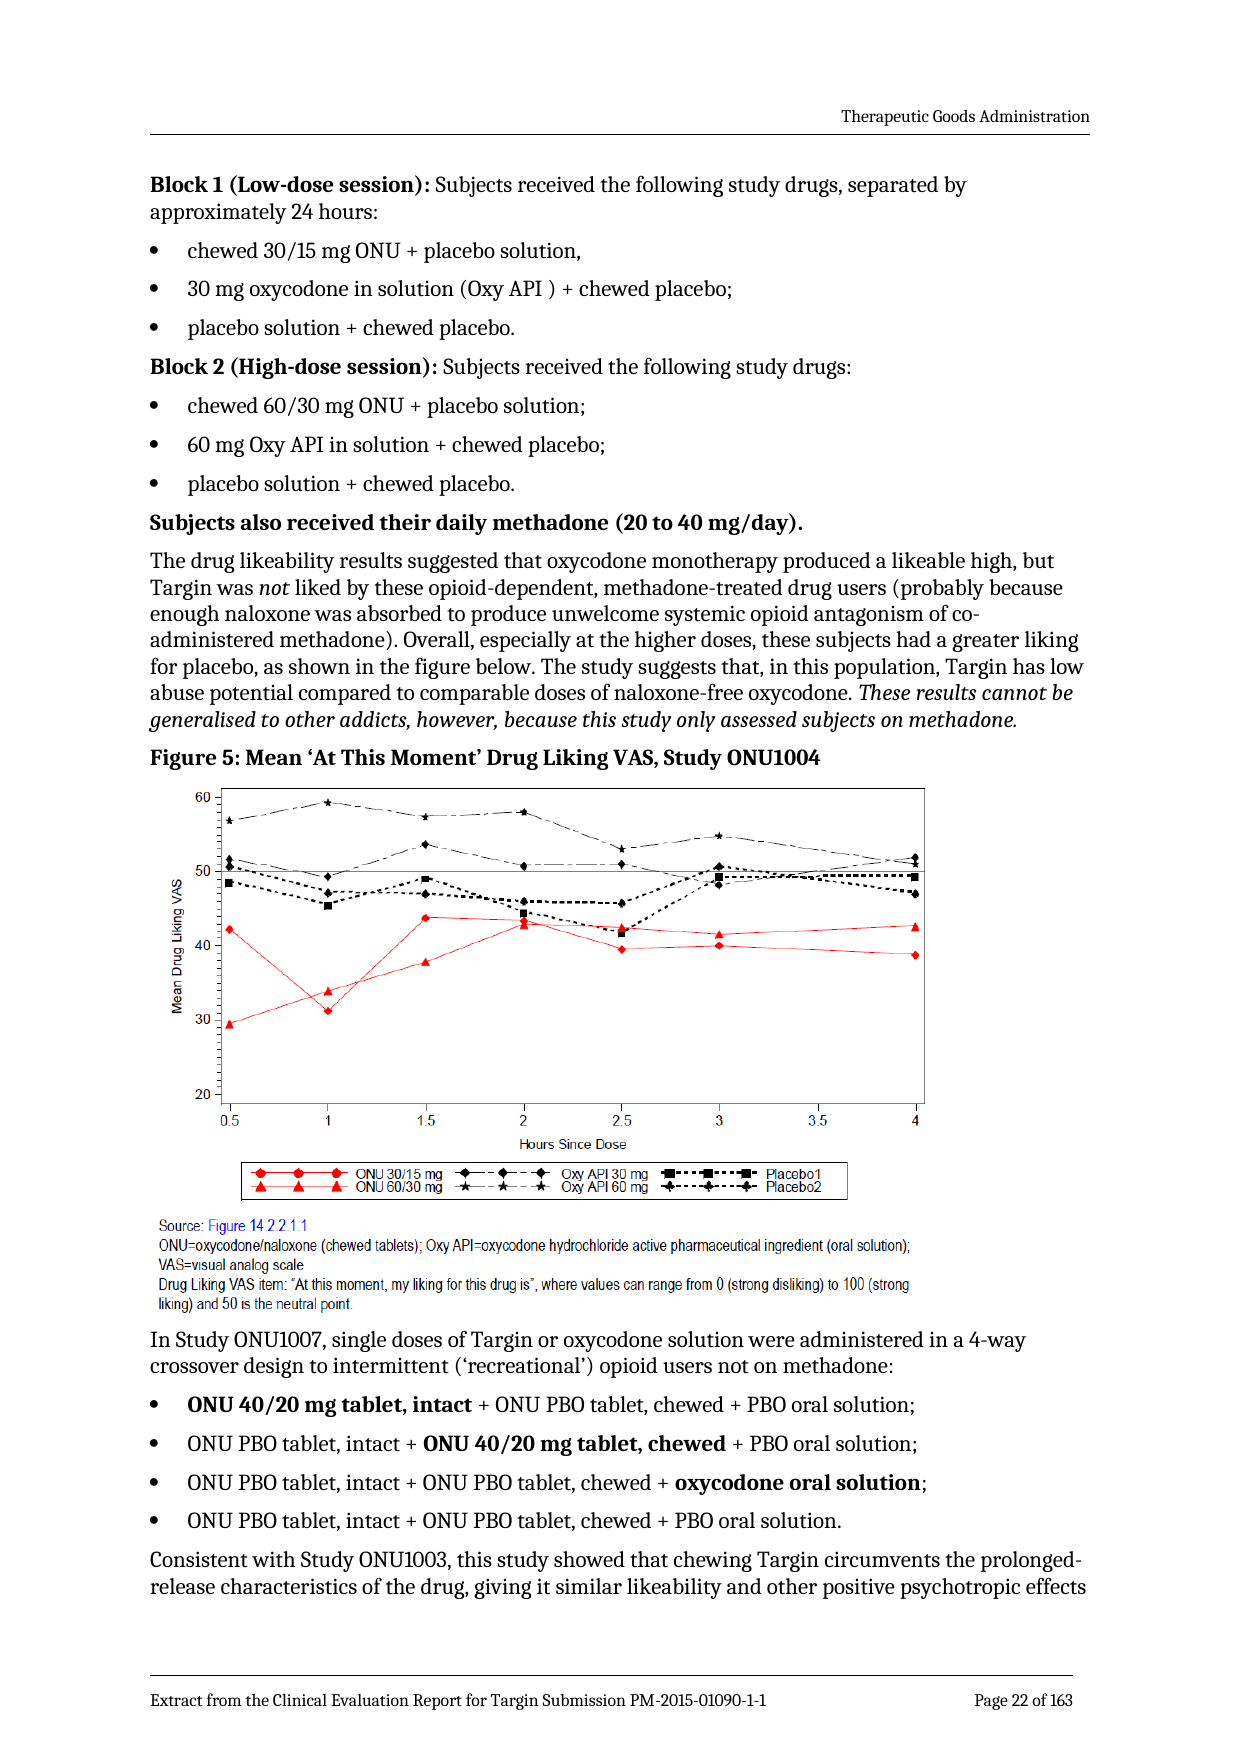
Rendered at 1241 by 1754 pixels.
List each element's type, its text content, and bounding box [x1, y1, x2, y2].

list ONU PBO tablet, intact + ONU 40/20 mg tablet, chewed + PBO oral solution; [150, 1431, 1090, 1457]
text In Study ONU1007, single doses of Targin or oxycodone solution were administered in a 4-way crossover design to intermittent (‘recreational’) opioid users not on methadone: [150, 1327, 1090, 1379]
list ONU 40/20 mg tablet, intact + ONU PBO tablet, chewed + PBO oral solution; [150, 1392, 1090, 1418]
list chewed 60/30 mg ONU + placebo solution; [150, 393, 1090, 419]
title Figure 5: Mean ‘At This Moment’ Drug Liking VAS, Study ONU1004 [150, 745, 1090, 772]
list placebo solution + chewed placebo. [150, 315, 1090, 341]
list placebo solution + chewed placebo. [150, 471, 1090, 497]
list ONU PBO tablet, intact + ONU PBO tablet, chewed + PBO oral solution. [150, 1508, 1090, 1535]
text Subjects also received their daily methadone (20 to 40 mg/day). [150, 509, 1090, 536]
text Block 2 (High-dose session): Subjects received the following study drugs: [150, 354, 1090, 380]
text The drug likeability results suggested that oxycodone monotherapy produced a likeable high, but Targin was not liked by these opioid-dependent, methadone-treated drug users (probably because enough naloxone was absorbed to produce unwelcome systemic opioid antagonism of co-administered methadone). Overall, especially at the higher doses, these subjects had a greater liking for placebo, as shown in the figure below. The study suggests that, in this population, Targin has low abuse potential compared to comparable doses of naloxone-free oxycodone. These results cannot be generalised to other addicts, however, because this study only assessed subjects on methadone. [150, 548, 1090, 733]
picture [150, 784, 930, 1314]
list 30 mg oxycodone in solution (Oxy API ) + chewed placebo; [150, 276, 1090, 303]
list ONU PBO tablet, intact + ONU PBO tablet, chewed + oxycodone oral solution; [150, 1469, 1090, 1496]
text Block 1 (Low-dose session): Subjects received the following study drugs, separated by approximately 24 hours: [150, 172, 1090, 225]
list chewed 30/15 mg ONU + placebo solution, [150, 237, 1090, 264]
list 60 mg Oxy API in solution + chewed placebo; [150, 432, 1090, 458]
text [150, 1547, 1090, 1600]
